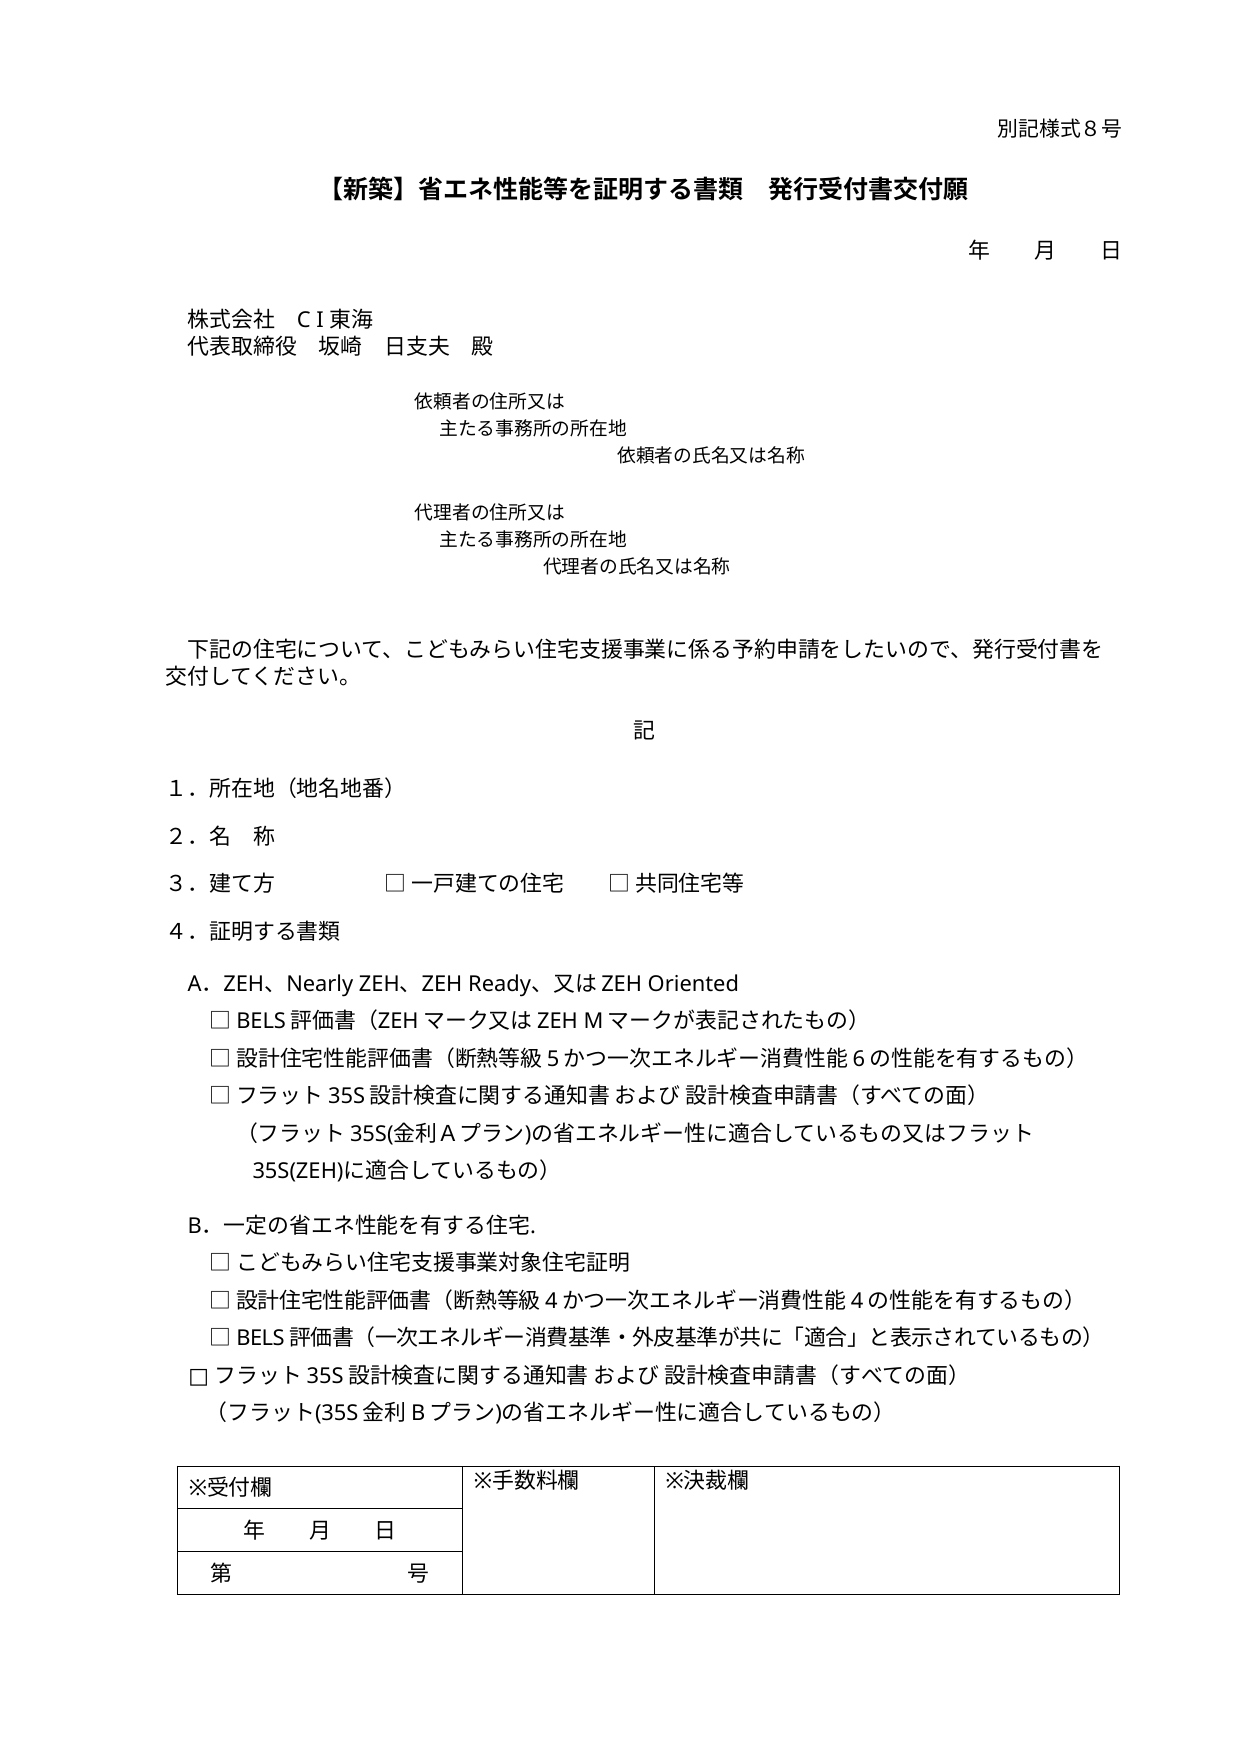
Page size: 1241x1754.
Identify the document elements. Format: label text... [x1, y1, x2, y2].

table_header ※受付欄 [178, 1467, 462, 1508]
text 代理者の住所又は [165, 498, 1122, 525]
text （フラット(35S金利Bプラン)の省エネルギー性に適合しているもの） [165, 1391, 1122, 1428]
text ２．名 称 [165, 819, 1122, 851]
text 代表取締役 坂崎 日支夫 殿 [187, 333, 1122, 360]
text 下記の住宅について、こどもみらい住宅支援事業に係る予約申請をしたいので、発行受付書を交付してください。 [165, 636, 1122, 690]
text （フラット35S(金利Ａプラン)の省エネルギー性に適合しているもの又はフラット35S(ZEH)に適合しているもの） [165, 1111, 1122, 1186]
text １．所在地（地名地番） [165, 771, 1122, 803]
table_header ※決裁欄 [655, 1467, 1119, 1594]
table_cell 第 号 [178, 1552, 462, 1594]
text 依頼者の氏名又は名称 [176, 441, 1122, 468]
text 依頼者の住所又は [165, 387, 1122, 414]
table_cell 年 月 日 [178, 1509, 462, 1551]
text □ フラット35S設計検査に関する通知書 および 設計検査申請書（すべての面） [165, 1353, 1122, 1391]
text ３．建て方 □ 一戸建ての住宅 □ 共同住宅等 [165, 866, 1122, 898]
text 記 [165, 717, 1122, 744]
text □ BELS評価書（一次エネルギー消費基準・外皮基準が共に「適合」と表示されているもの） [165, 1316, 1122, 1353]
table_header ※手数料欄 [463, 1467, 654, 1594]
text □ 設計住宅性能評価書（断熱等級5かつ一次エネルギー消費性能6の性能を有するもの） [165, 1036, 1122, 1074]
text 主たる事務所の所在地 [165, 414, 1122, 441]
text □ 設計住宅性能評価書（断熱等級4かつ一次エネルギー消費性能4の性能を有するもの） [165, 1278, 1122, 1316]
text □ こどもみらい住宅支援事業対象住宅証明 [165, 1241, 1122, 1278]
text A．ZEH、Nearly ZEH、ZEH Ready、又はZEH Oriented [187, 961, 1122, 999]
text 主たる事務所の所在地 [165, 525, 1122, 552]
text B．一定の省エネ性能を有する住宅. [165, 1203, 1122, 1241]
text 年 月 日 [165, 231, 1122, 268]
text 【新築】省エネ性能等を証明する書類 発行受付書交付願 [165, 176, 1122, 203]
text 株式会社 C I 東海 [187, 306, 1122, 333]
text 代理者の氏名又は名称 [165, 552, 1122, 579]
text □ フラット35S設計検査に関する通知書 および 設計検査申請書（すべての面） [165, 1074, 1122, 1111]
text 別記様式８号 [165, 112, 1122, 142]
text □ BELS評価書（ZEHマーク又はZEH Mマークが表記されたもの） [187, 999, 1122, 1036]
text ４．証明する書類 [165, 914, 1122, 946]
